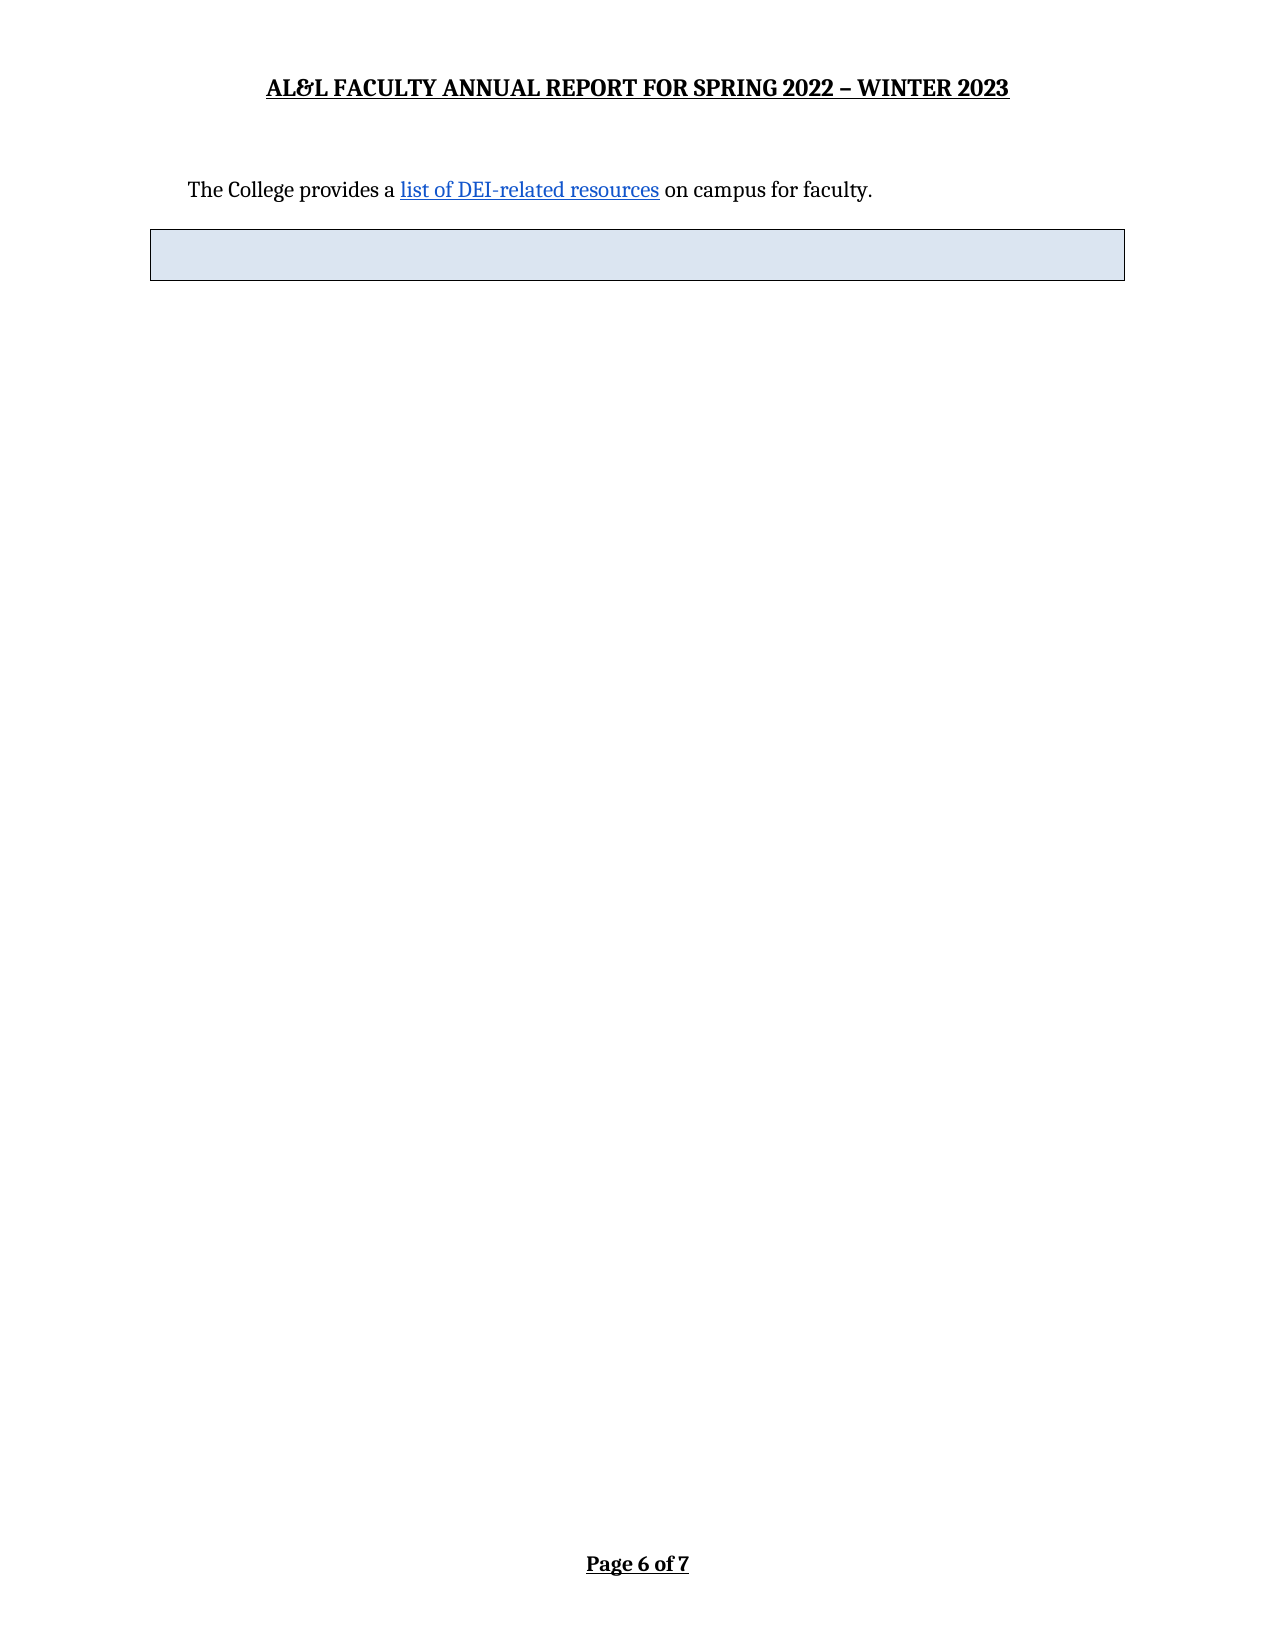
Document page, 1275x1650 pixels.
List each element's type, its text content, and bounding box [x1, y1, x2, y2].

table_header [151, 230, 1124, 280]
text The College provides a list of DEI-related resources on campus for faculty. [150, 176, 1125, 203]
